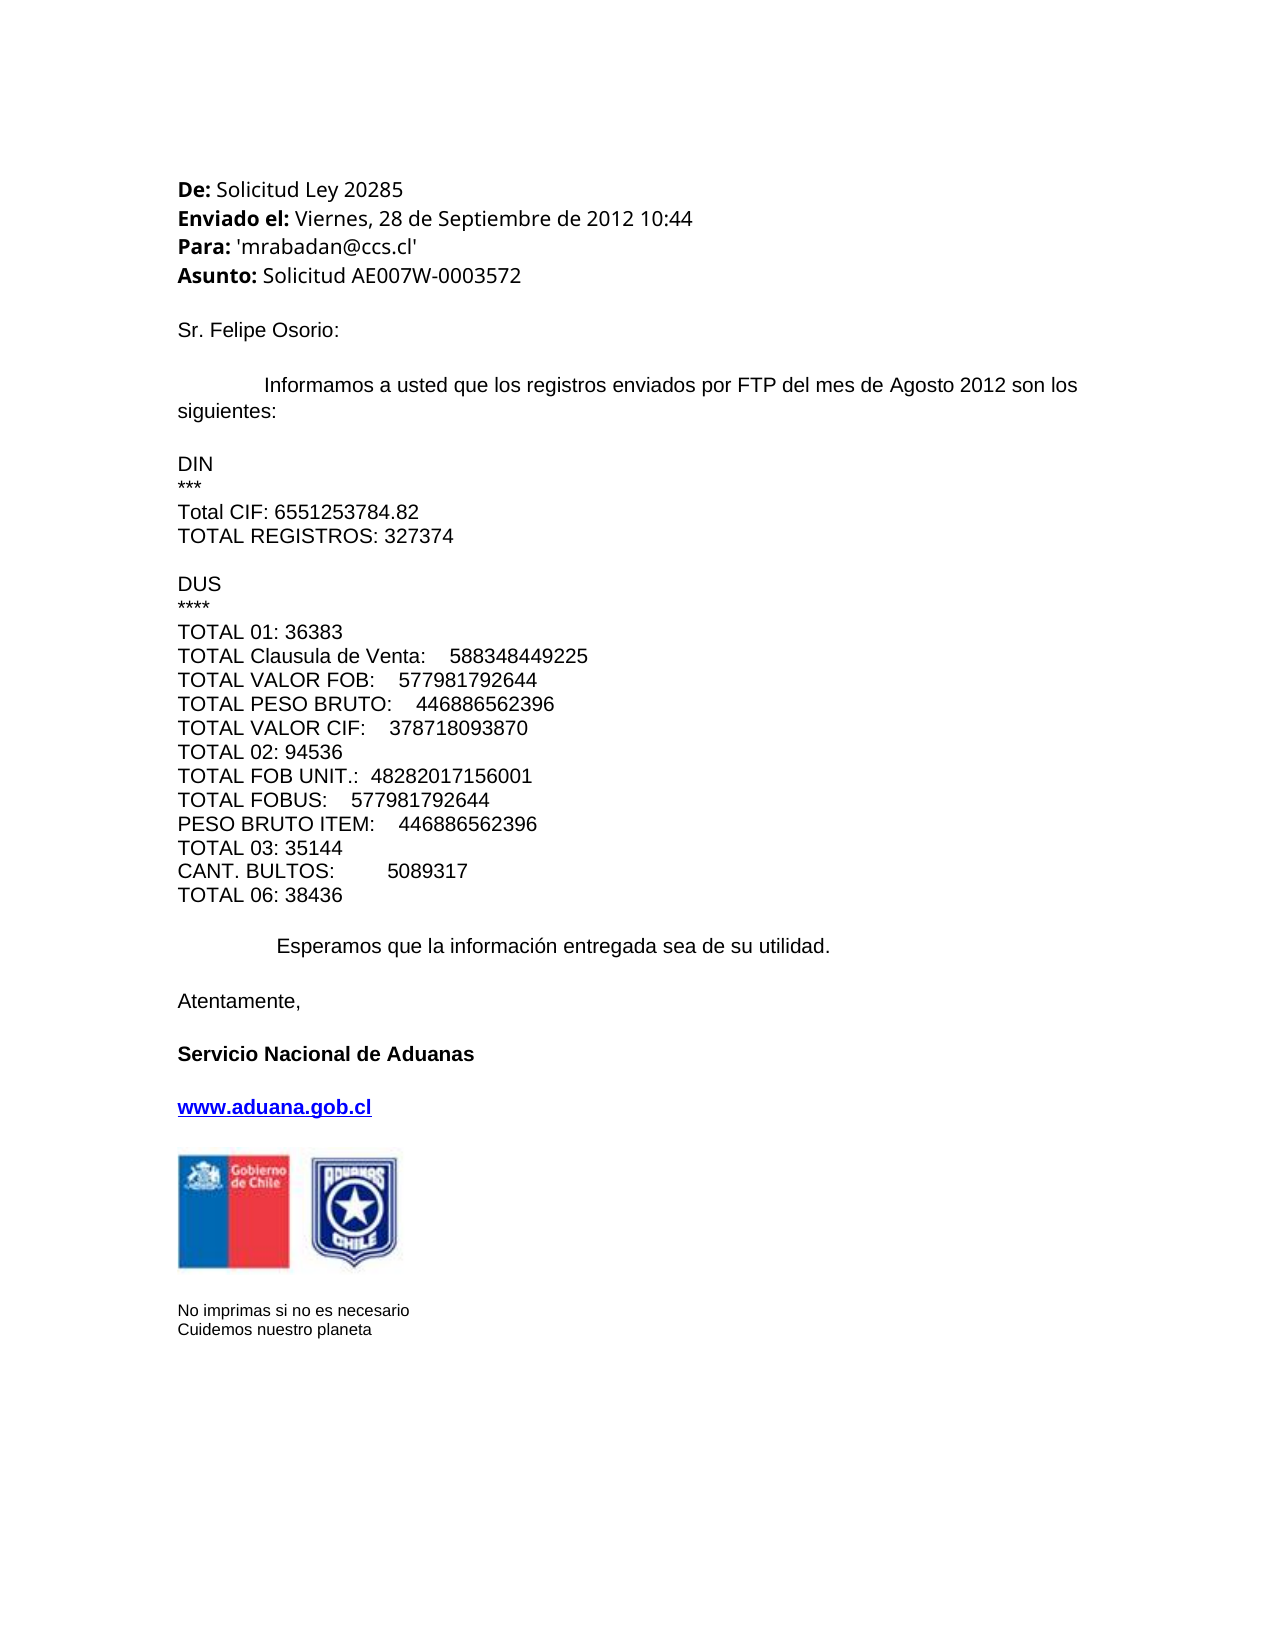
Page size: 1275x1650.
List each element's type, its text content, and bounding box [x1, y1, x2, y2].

text TOTAL PESO BRUTO: 446886562396 [177, 692, 1098, 716]
text Atentamente, [177, 988, 1098, 1012]
text TOTAL REGISTROS: 327374 [177, 524, 1098, 548]
text TOTAL Clausula de Venta: 588348449225 [177, 644, 1098, 668]
text No imprimas si no es necesario [177, 1301, 1098, 1320]
text **** [177, 596, 1098, 620]
text Esperamos que la información entregada sea de su utilidad. [177, 931, 1098, 959]
text TOTAL 06: 38436 [177, 883, 1098, 907]
text TOTAL VALOR FOB: 577981792644 [177, 668, 1098, 692]
text Cuidemos nuestro planeta [177, 1320, 1098, 1339]
picture [177, 1147, 410, 1275]
text DIN [177, 452, 1098, 476]
text Informamos a usted que los registros enviados por FTP del mes de Agosto 2012 son los siguientes: [177, 371, 1098, 423]
text Servicio Nacional de Aduanas [177, 1042, 1098, 1066]
text www.aduana.gob.cl [177, 1095, 1098, 1119]
text Total CIF: 6551253784.82 [177, 500, 1098, 524]
text TOTAL VALOR CIF: 378718093870 [177, 716, 1098, 739]
text PESO BRUTO ITEM: 446886562396 [177, 811, 1098, 835]
text TOTAL 03: 35144 [177, 835, 1098, 859]
text *** [177, 476, 1098, 500]
text TOTAL 02: 94536 [177, 739, 1098, 763]
text TOTAL FOB UNIT.: 48282017156001 [177, 763, 1098, 787]
text TOTAL FOBUS: 577981792644 [177, 787, 1098, 811]
text DUS [177, 572, 1098, 596]
text TOTAL 01: 36383 [177, 620, 1098, 644]
text De: Solicitud Ley 20285 Enviado el: Viernes, 28 de Septiembre de 2012 10:44 Para: 'mrabadan@ccs.cl' Asunto: Solicitud AE007W-0003572 [177, 176, 1098, 289]
text CANT. BULTOS: 5089317 [177, 859, 1098, 883]
text Sr. Felipe Osorio: [177, 317, 1098, 341]
